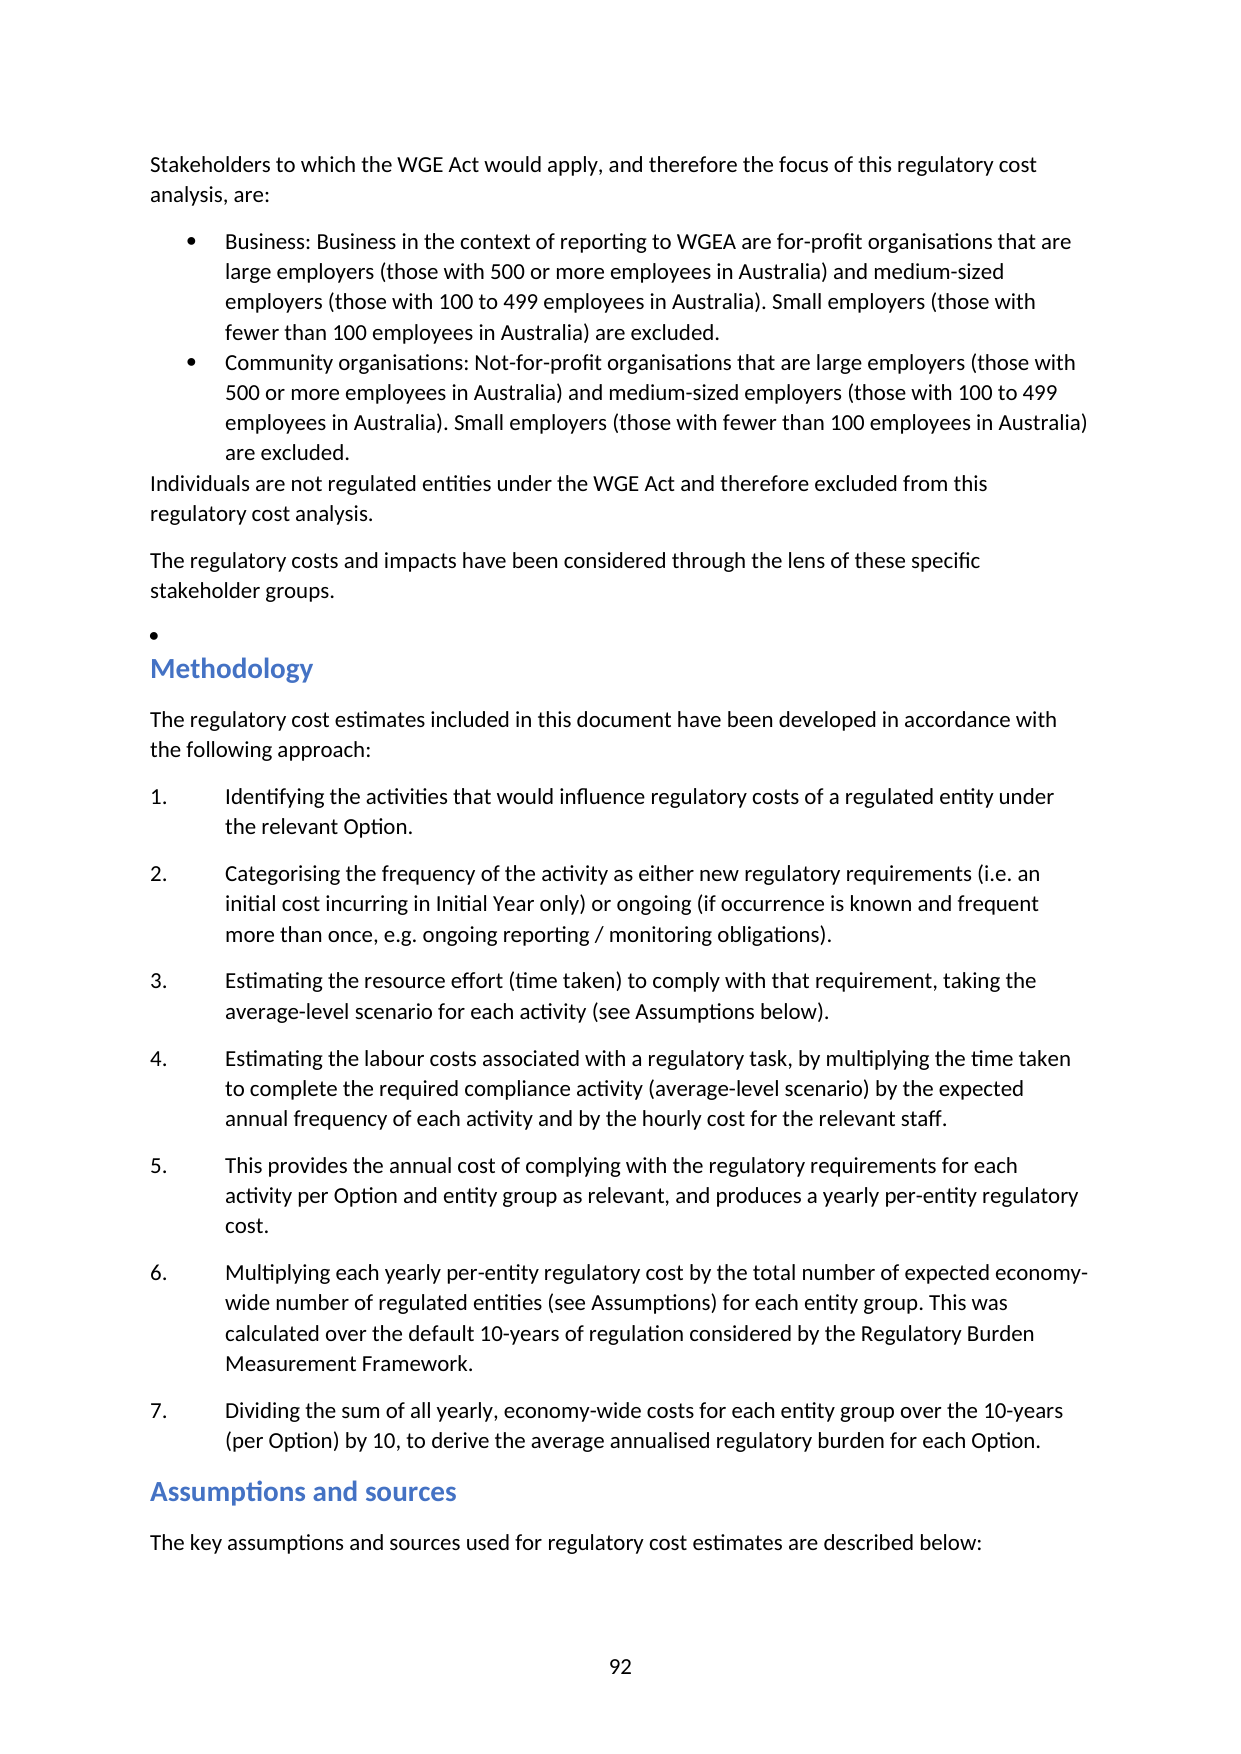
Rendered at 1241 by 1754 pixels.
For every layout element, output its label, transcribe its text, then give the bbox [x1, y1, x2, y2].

list Multiplying each yearly per-entity regulatory cost by the total number of expected economy-wide number of regulated entities (see Assumptions) for each entity group. This was calculated over the default 10-years of regulation considered by the Regulatory Burden Measurement Framework. [150, 1258, 1090, 1377]
text The key assumptions and sources used for regulatory cost estimates are described below: [150, 1528, 1090, 1556]
text Assumptions and sources [150, 1473, 1090, 1508]
text The regulatory costs and impacts have been considered through the lens of these specific stakeholder groups. [150, 546, 1090, 604]
list Identifying the activities that would influence regulatory costs of a regulated entity under the relevant Option. [150, 782, 1090, 840]
list Estimating the resource effort (time taken) to comply with that requirement, taking the average-level scenario for each activity (see Assumptions below). [150, 967, 1090, 1025]
text The regulatory cost estimates included in this document have been developed in accordance with the following approach: [150, 705, 1090, 763]
list Business: Business in the context of reporting to WGEA are for-profit organisations that are large employers (those with 500 or more employees in Australia) and medium-sized employers (those with 100 to 499 employees in Australia). Small employers (those with fewer than 100 employees in Australia) are excluded. [187, 227, 1090, 346]
list This provides the annual cost of complying with the regulatory requirements for each activity per Option and entity group as relevant, and produces a yearly per-entity regulatory cost. [150, 1151, 1090, 1239]
list Estimating the labour costs associated with a regulatory task, by multiplying the time taken to complete the required compliance activity (average-level scenario) by the expected annual frequency of each activity and by the hourly cost for the relevant staff. [150, 1044, 1090, 1132]
list Community organisations: Not-for-profit organisations that are large employers (those with 500 or more employees in Australia) and medium-sized employers (those with 100 to 499 employees in Australia). Small employers (those with fewer than 100 employees in Australia) are excluded. [187, 348, 1090, 467]
list Dividing the sum of all yearly, economy-wide costs for each entity group over the 10-years (per Option) by 10, to derive the average annualised regulatory burden for each Option. [150, 1396, 1090, 1454]
list Categorising the frequency of the activity as either new regulatory requirements (i.e. an initial cost incurring in Initial Year only) or ongoing (if occurrence is known and frequent more than once, e.g. ongoing reporting / monitoring obligations). [150, 859, 1090, 948]
text Methodology [150, 650, 1090, 686]
text Individuals are not regulated entities under the WGE Act and therefore excluded from this regulatory cost analysis. [150, 469, 1090, 527]
text Stakeholders to which the WGE Act would apply, and therefore the focus of this regulatory cost analysis, are: [150, 150, 1090, 208]
